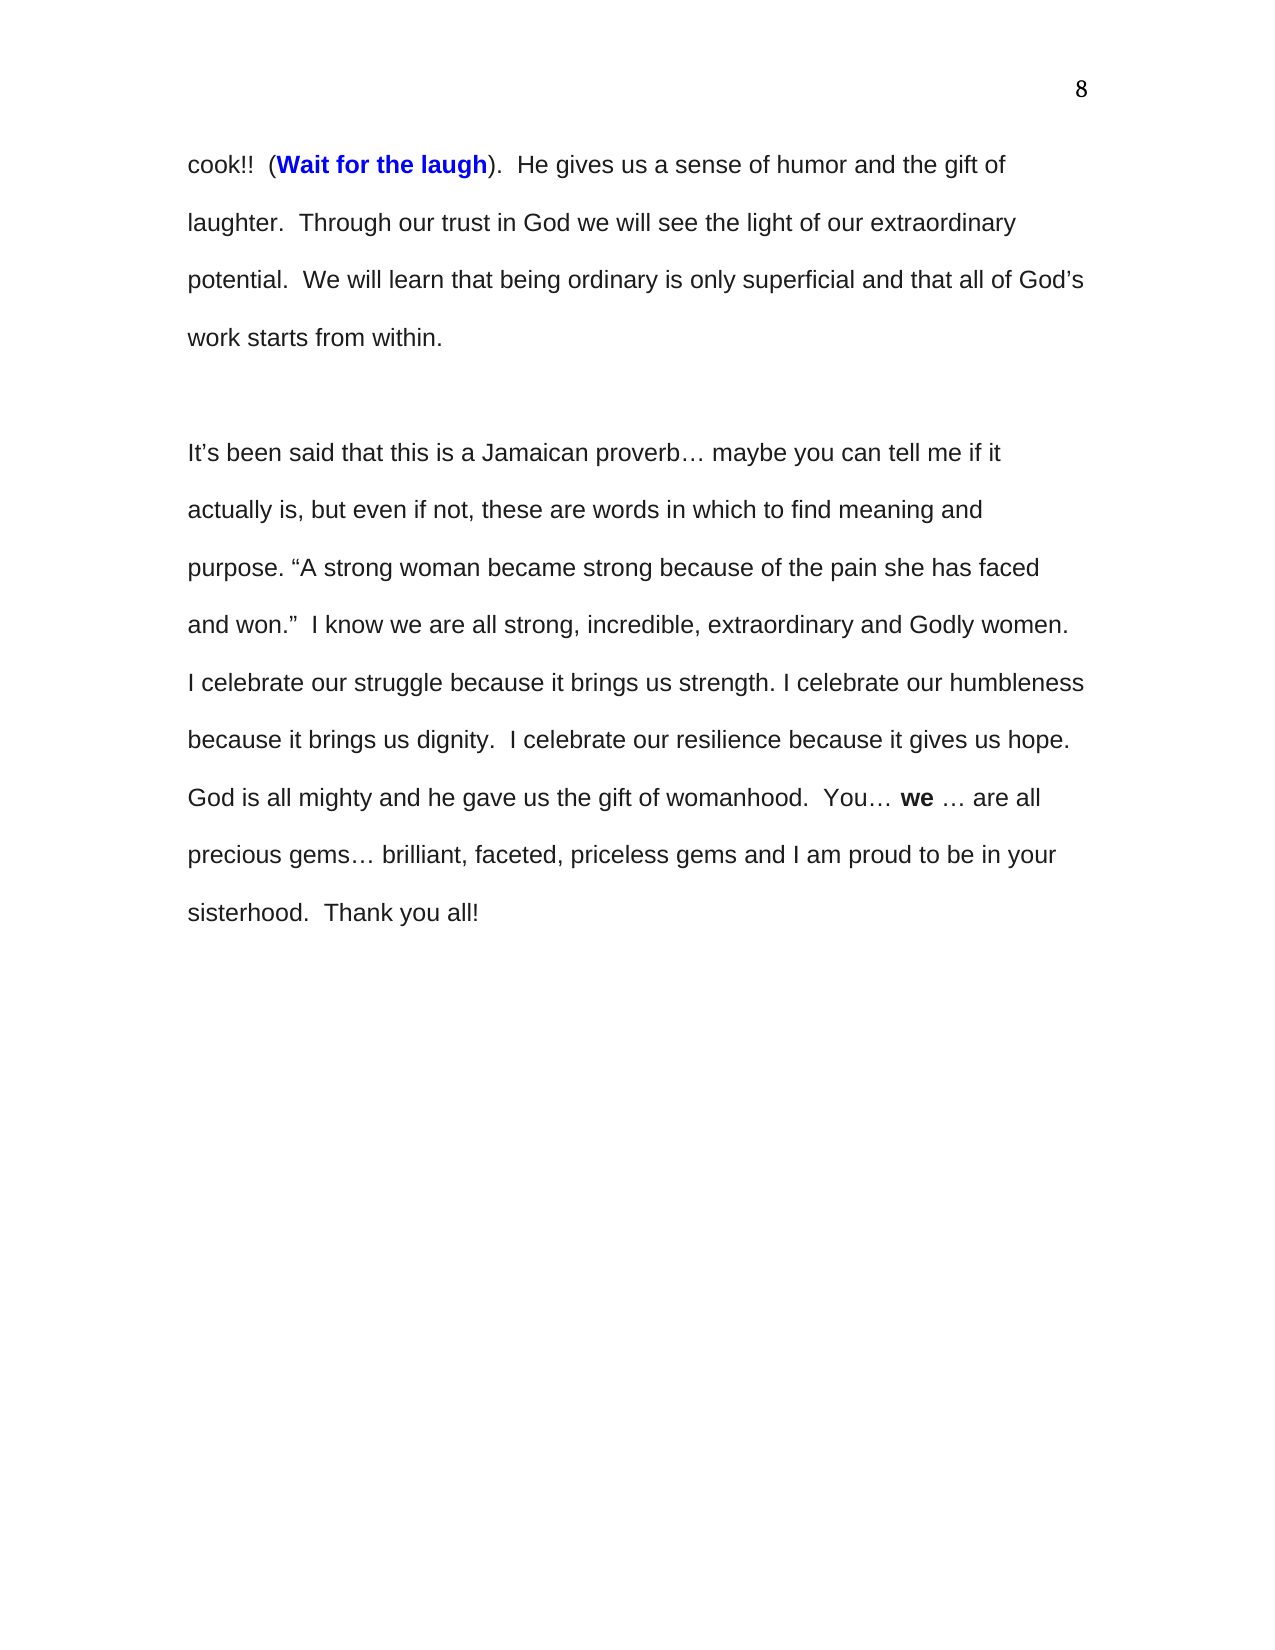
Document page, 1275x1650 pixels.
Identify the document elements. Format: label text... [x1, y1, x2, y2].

text It’s been said that this is a Jamaican proverb… maybe you can tell me if it actually is, but even if not, these are words in which to find meaning and purpose. “A strong woman became strong because of the pain she has faced and won.” I know we are all strong, incredible, extraordinary and Godly women. I celebrate our struggle because it brings us strength. I celebrate our humbleness because it brings us dignity. I celebrate our resilience because it gives us hope. God is all mighty and he gave us the gift of womanhood. You… we … are all precious gems… brilliant, faceted, priceless gems and I am proud to be in your sisterhood. Thank you all! [187, 437, 1087, 926]
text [187, 150, 1087, 351]
